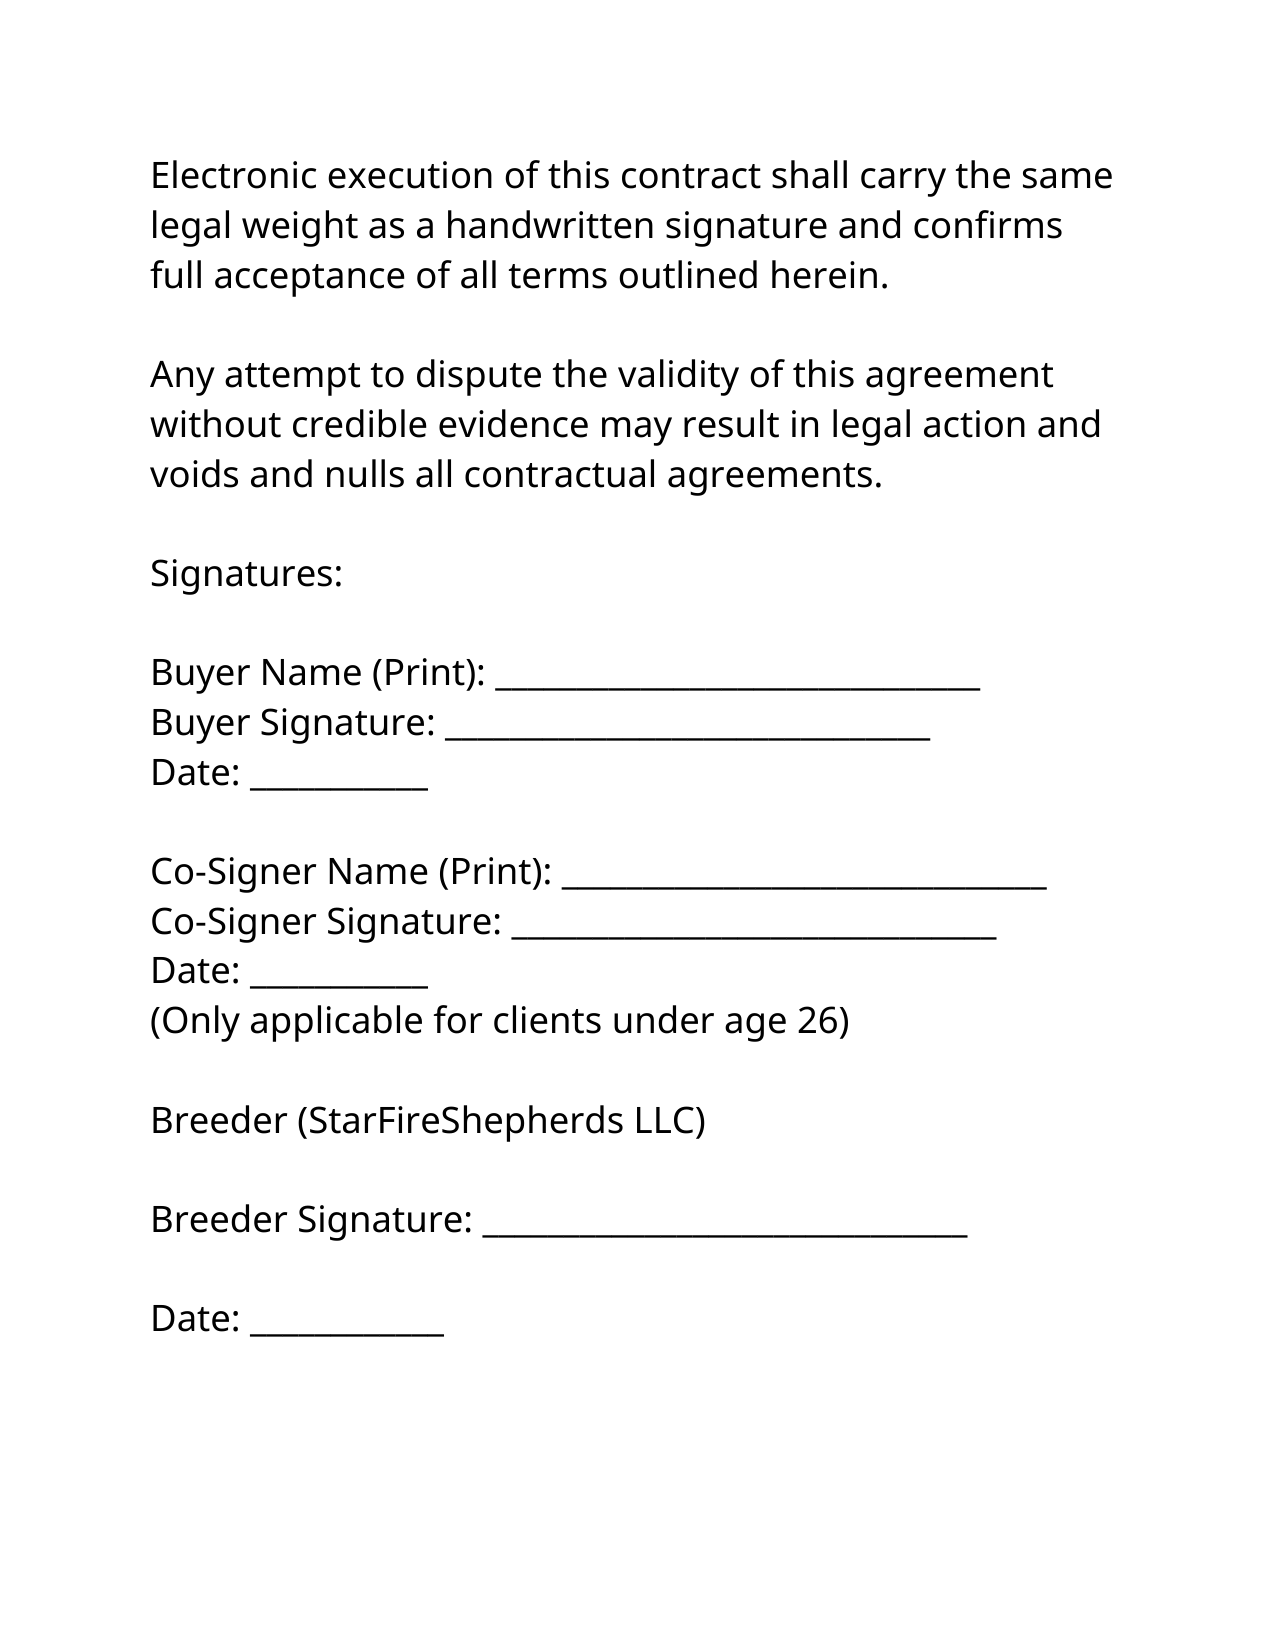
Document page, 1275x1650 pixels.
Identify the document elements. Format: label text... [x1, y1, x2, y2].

text Date: ___________ [150, 746, 1125, 796]
text Buyer Name (Print): ______________________________ [150, 647, 1125, 697]
text Breeder Signature: ______________________________ [150, 1193, 1125, 1243]
text Buyer Signature: ______________________________ [150, 697, 1125, 746]
text Co-Signer Name (Print): ______________________________ [150, 846, 1125, 895]
text (Only applicable for clients under age 26) [150, 995, 1125, 1044]
text Electronic execution of this contract shall carry the same legal weight as a handwritten signature and confirms full acceptance of all terms outlined herein. [150, 150, 1125, 299]
text Co-Signer Signature: ______________________________ [150, 895, 1125, 945]
text Breeder (StarFireShepherds LLC) [150, 1094, 1125, 1144]
text Signatures: [150, 547, 1125, 597]
text Date: ____________ [150, 1293, 1125, 1342]
text Date: ___________ [150, 945, 1125, 995]
text Any attempt to dispute the validity of this agreement without credible evidence may result in legal action and voids and nulls all contractual agreements. [150, 349, 1125, 498]
